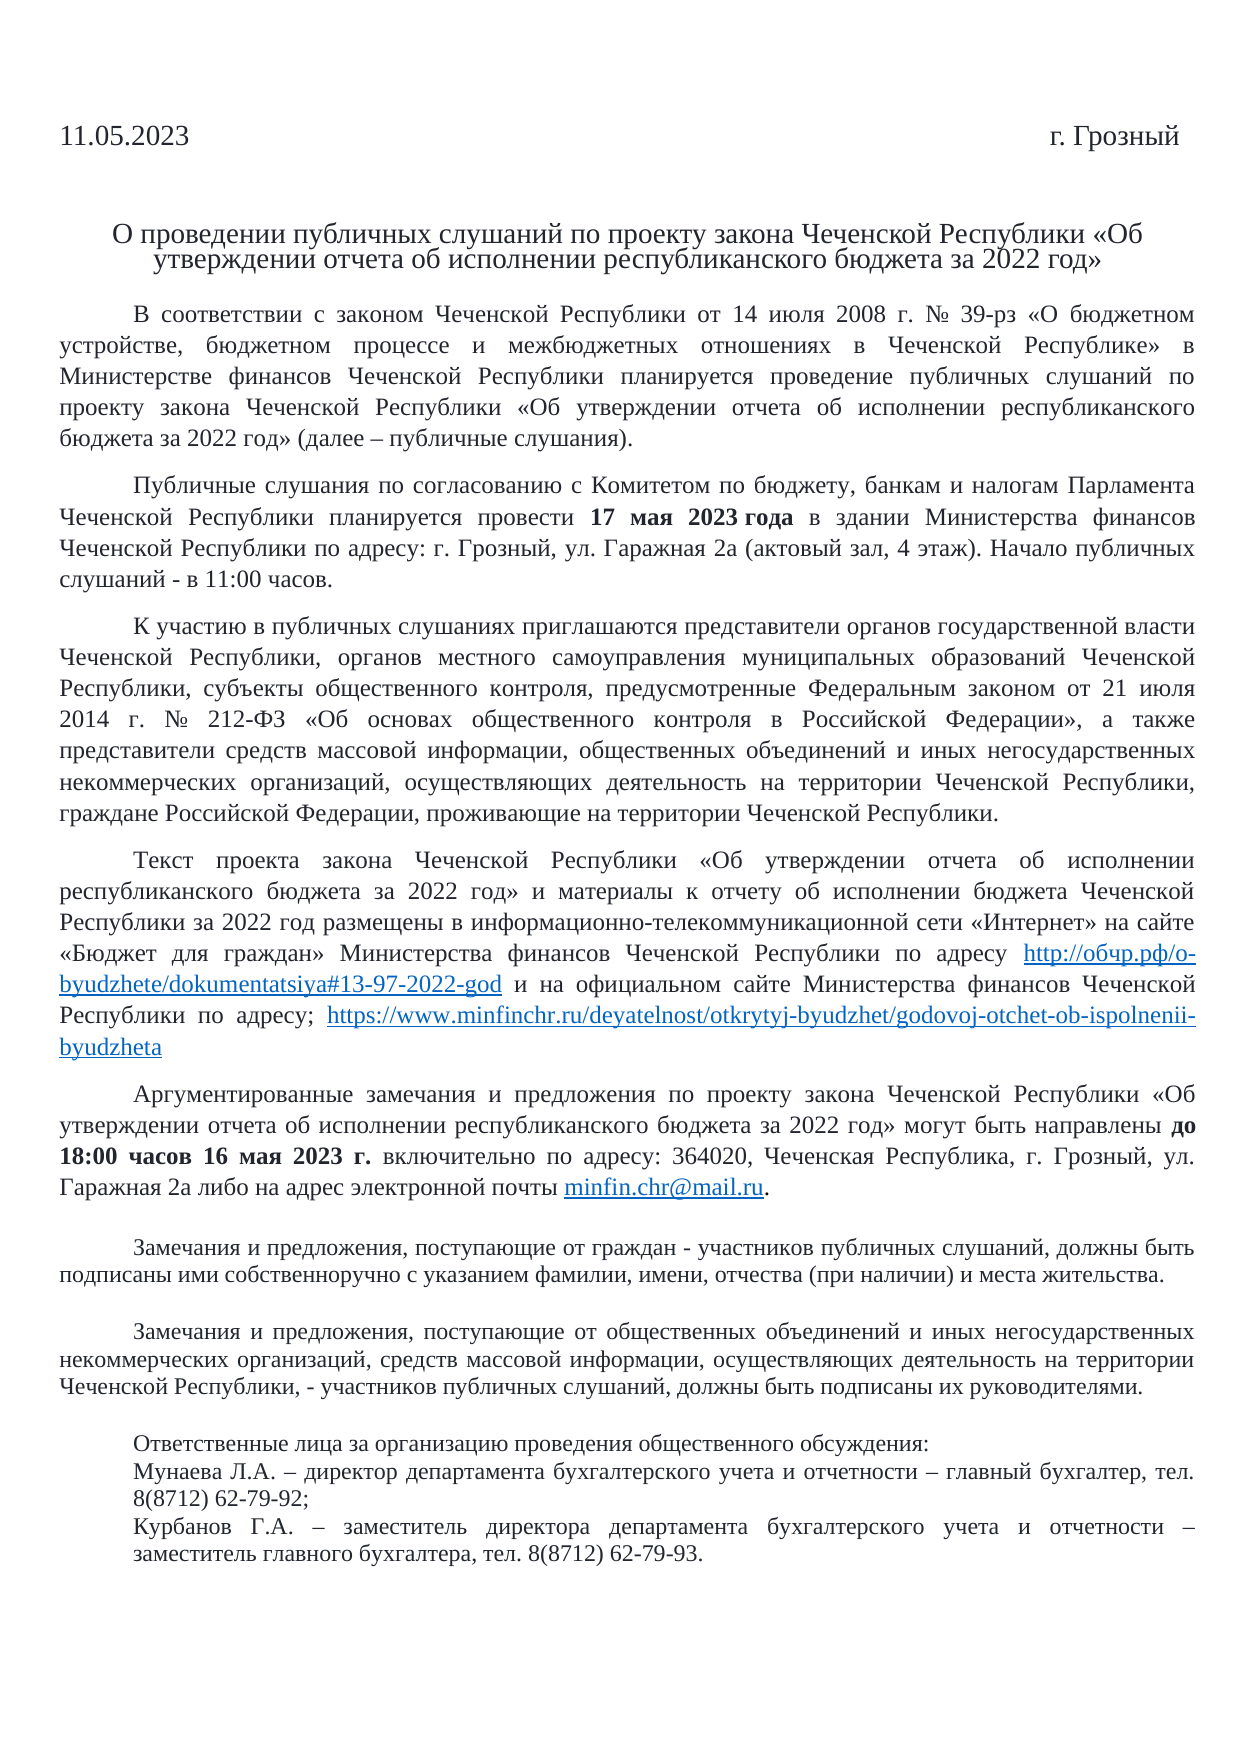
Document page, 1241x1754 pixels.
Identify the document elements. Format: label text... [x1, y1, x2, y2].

text К участию в публичных слушаниях приглашаются представители органов государственной власти Чеченской Республики, органов местного самоуправления муниципальных образований Чеченской Республики, субъекты общественного контроля, предусмотренные Федеральным законом от 21 июля 2014 г. № 212-ФЗ «Об основах общественного контроля в Российской Федерации», а также представители средств массовой информации, общественных объединений и иных негосударственных некоммерческих организаций, осуществляющих деятельность на территории Чеченской Республики, граждане Российской Федерации, проживающие на территории Чеченской Республики. [59, 611, 1196, 826]
text В соответствии с законом Чеченской Республики от 14 июля 2008 г. № 39-рз «О бюджетном устройстве, бюджетном процессе и межбюджетных отношениях в Чеченской Республике» в Министерстве финансов Чеченской Республики планируется проведение публичных слушаний по проекту закона Чеченской Республики «Об утверждении отчета об исполнении республиканского бюджета за 2022 год» (далее – публичные слушания). [59, 299, 1196, 452]
text Курбанов Г.А. – заместитель директора департамента бухгалтерского учета и отчетности – заместитель главного бухгалтера, тел. 8(8712) 62-79-93. [133, 1512, 1196, 1567]
text Мунаева Л.А. – директор департамента бухгалтерского учета и отчетности – главный бухгалтер, тел. 8(8712) 62-79-92; [133, 1457, 1196, 1512]
text Текст проекта закона Чеченской Республики «Об утверждении отчета об исполнении республиканского бюджета за 2022 год» и материалы к отчету об исполнении бюджета Чеченской Республики за 2022 год размещены в информационно-телекоммуникационной сети «Интернет» на сайте «Бюджет для граждан» Министерства финансов Чеченской Республики по адресу http://обчр.рф/o-byudzhete/dokumentatsiya#13-97-2022-god и на официальном сайте Министерства финансов Чеченской Республики по адресу; https://www.minfinchr.ru/deyatelnost/otkrytyj-byudzhet/godovoj-otchet-ob-ispolnenii-byudzheta [59, 845, 1196, 1060]
text Замечания и предложения, поступающие от общественных объединений и иных негосударственных некоммерческих организаций, средств массовой информации, осуществляющих деятельность на территории Чеченской Республики, - участников публичных слушаний, должны быть подписаны их руководителями. [59, 1317, 1196, 1400]
text Замечания и предложения, поступающие от граждан - участников публичных слушаний, должны быть подписаны ими собственноручно с указанием фамилии, имени, отчества (при наличии) и места жительства. [59, 1233, 1196, 1288]
text 11.05.2023 г. Грозный [59, 118, 1196, 152]
text Ответственные лица за организацию проведения общественного обсуждения: [133, 1429, 1196, 1457]
text Публичные слушания по согласованию с Комитетом по бюджету, банкам и налогам Парламента Чеченской Республики планируется провести 17 мая 2023 года в здании Министерства финансов Чеченской Республики по адресу: г. Грозный, ул. Гаражная 2а (актовый зал, 4 этаж). Начало публичных слушаний - в 11:00 часов. [59, 471, 1196, 592]
text О проведении публичных слушаний по проекту закона Чеченской Республики «Об утверждении отчета об исполнении республиканского бюджета за 2022 год» [59, 224, 1196, 274]
text Аргументированные замечания и предложения по проекту закона Чеченской Республики «Об утверждении отчета об исполнении республиканского бюджета за 2022 год» могут быть направлены до 18:00 часов 16 мая 2023 г. включительно по адресу: 364020, Чеченская Республика, г. Грозный, ул. Гаражная 2а либо на адрес электронной почты minfin.chr@mail.ru. [59, 1079, 1196, 1201]
